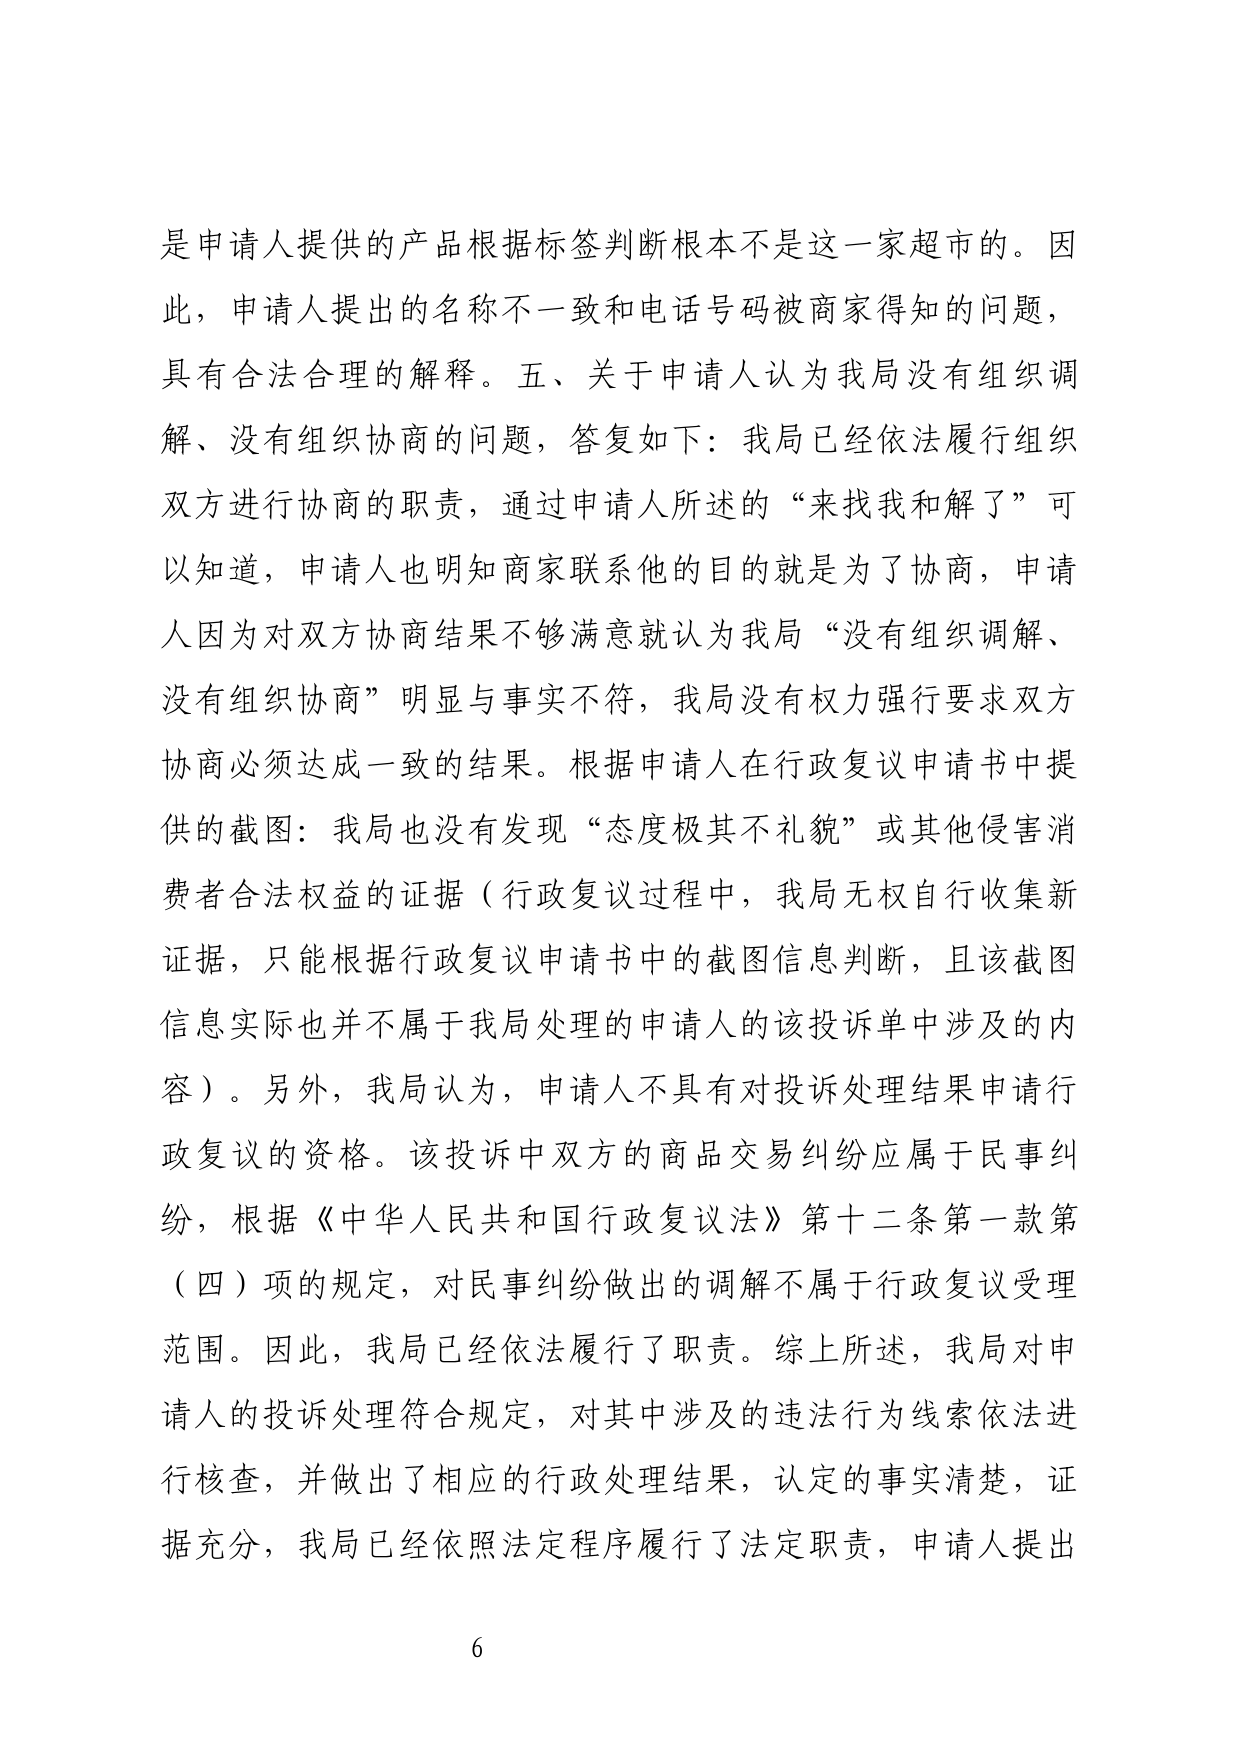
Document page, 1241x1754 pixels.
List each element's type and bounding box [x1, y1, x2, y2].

text [159, 209, 1081, 1574]
